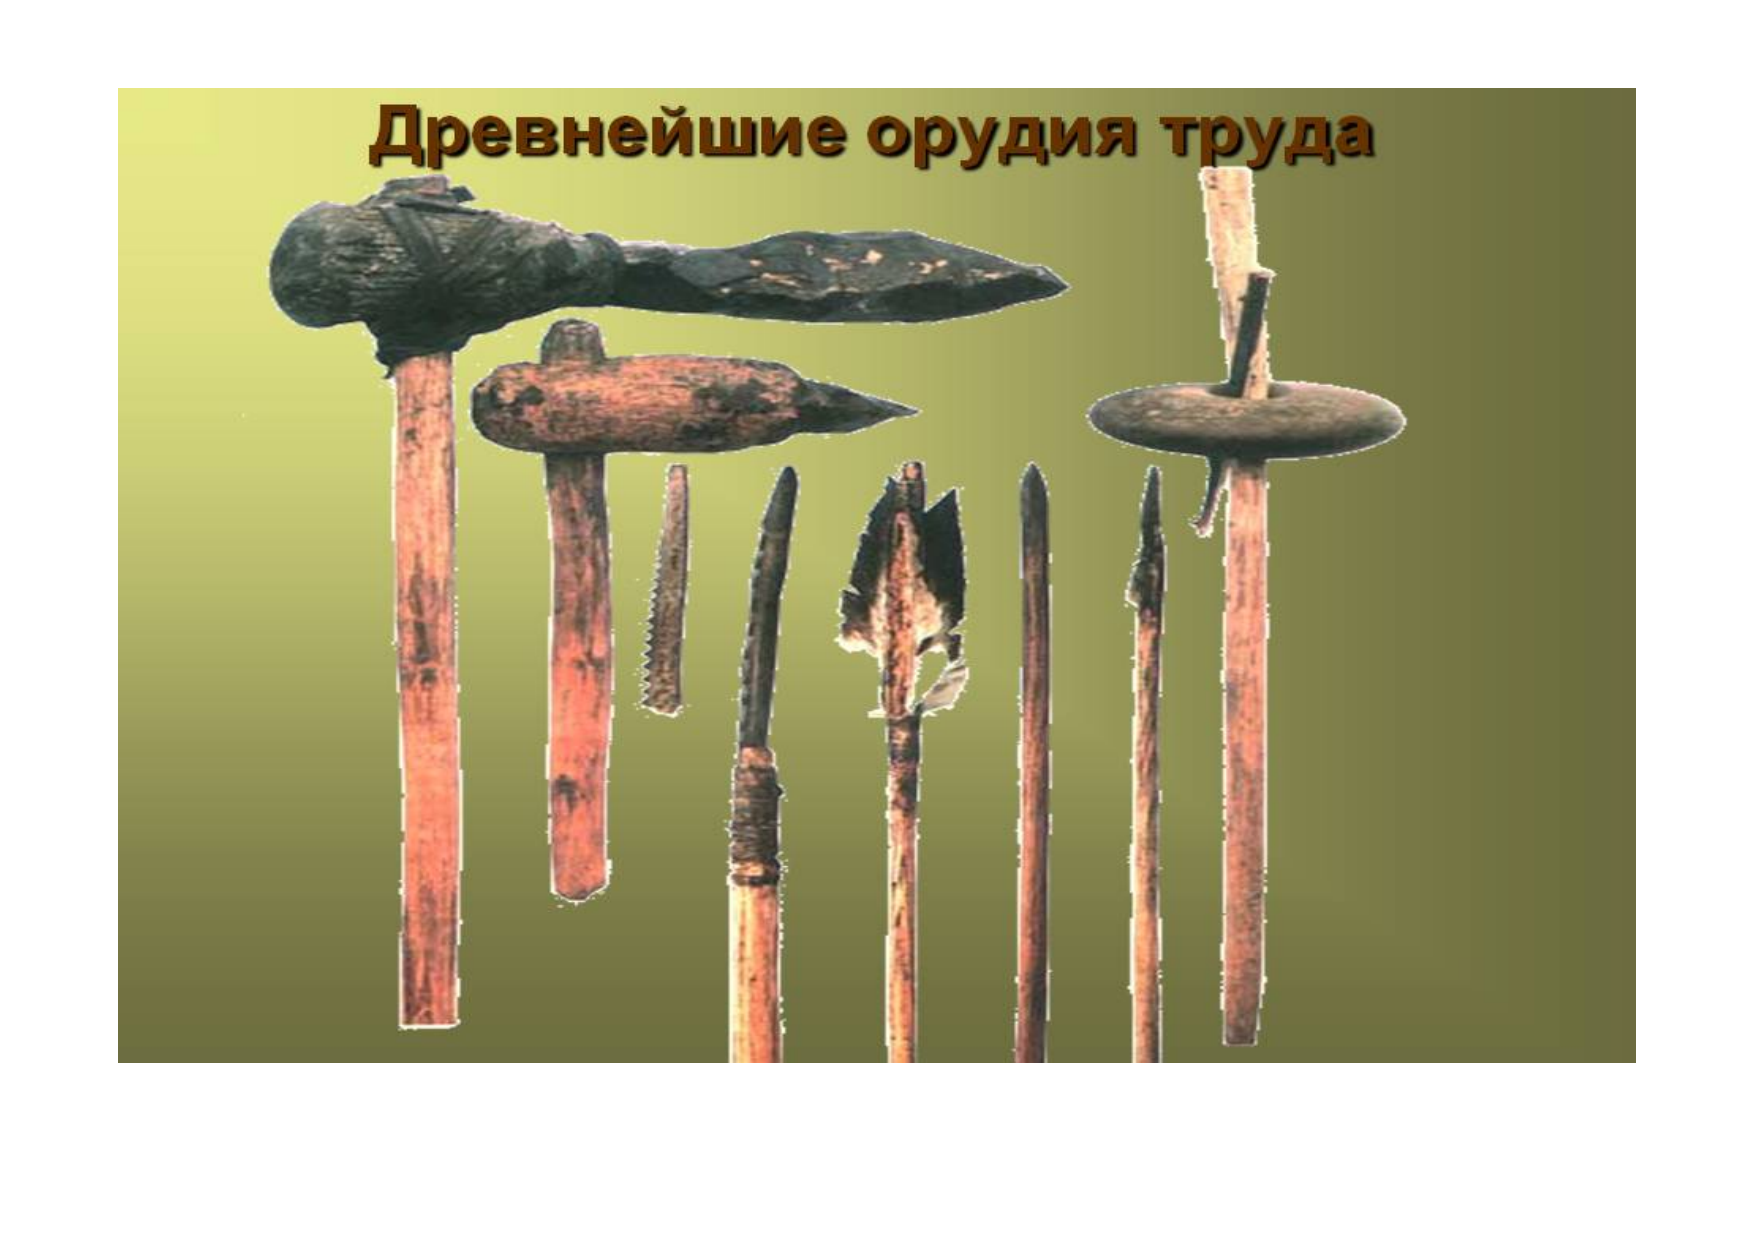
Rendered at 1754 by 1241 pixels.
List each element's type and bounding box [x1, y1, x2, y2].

picture [118, 88, 1636, 1063]
